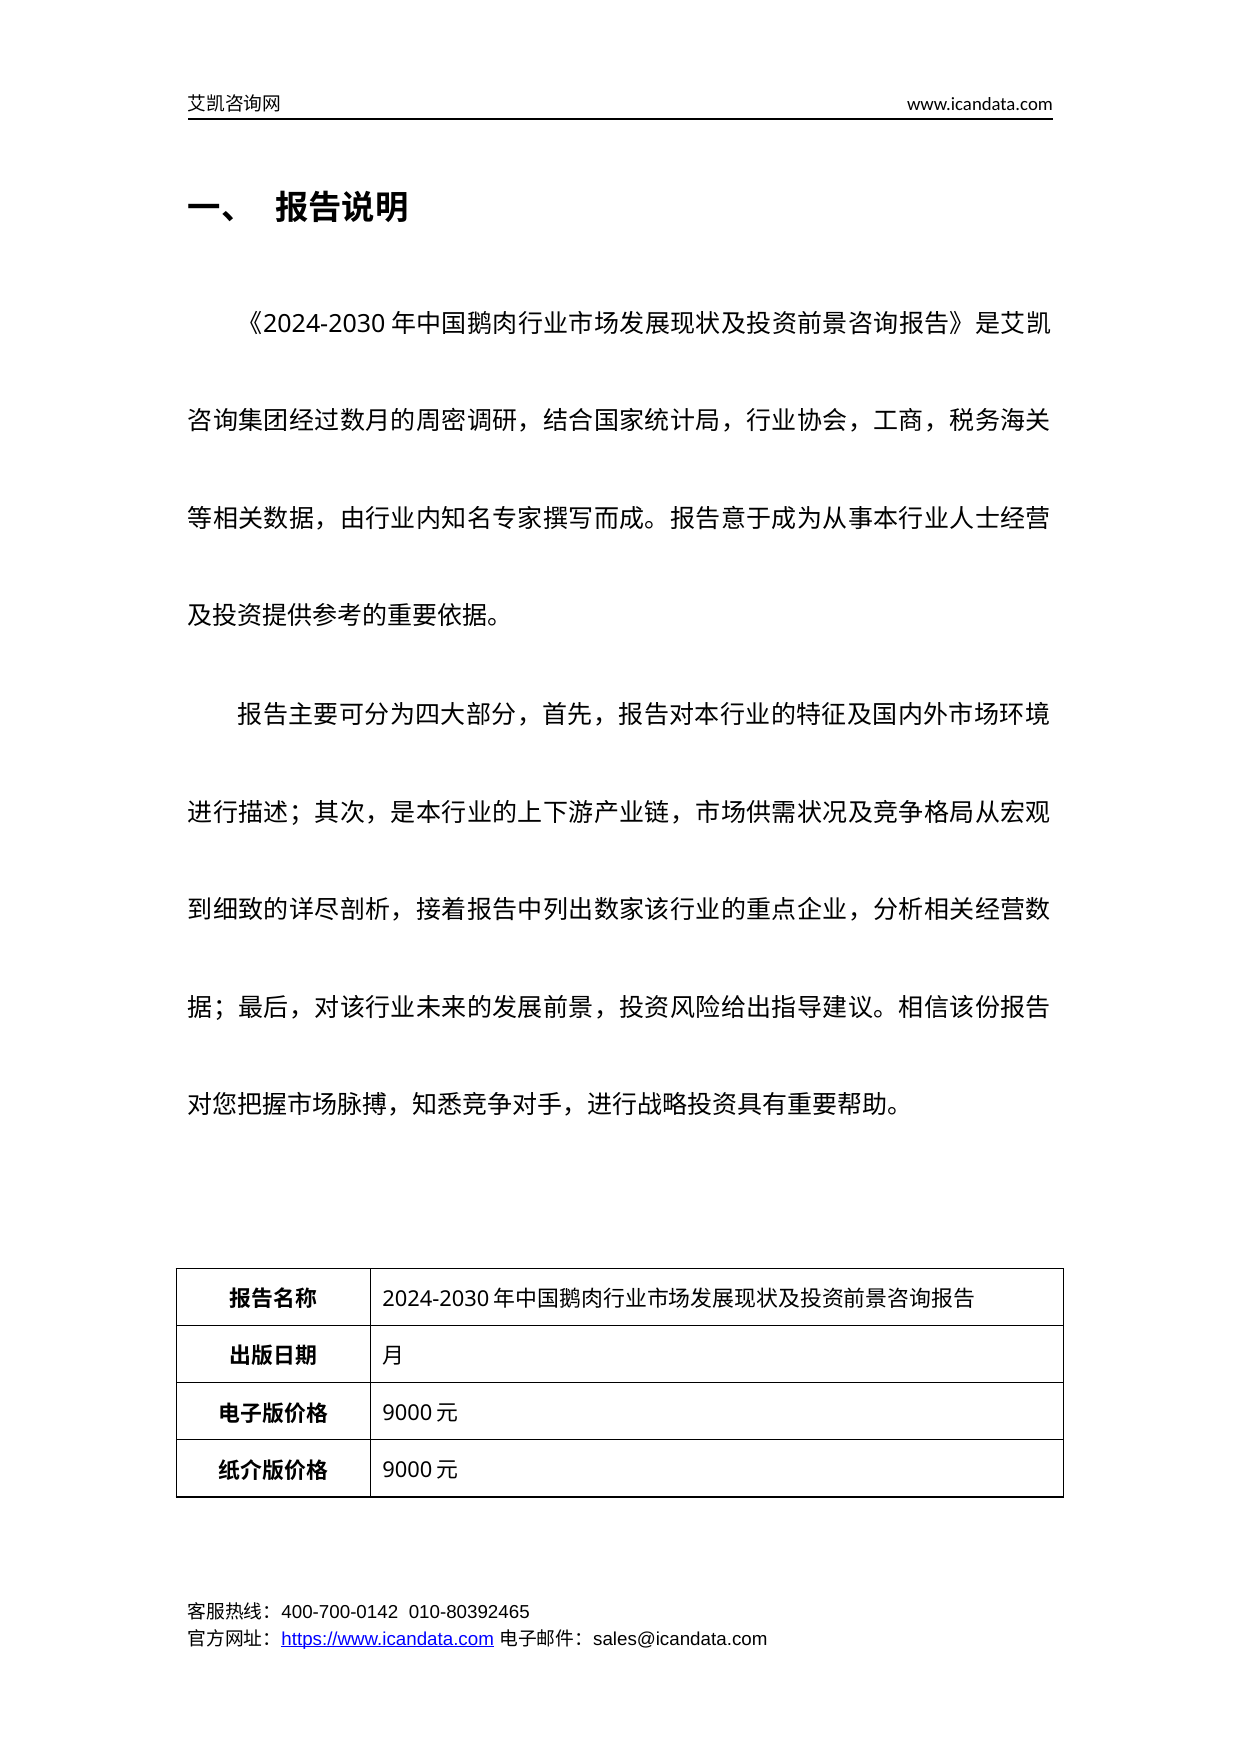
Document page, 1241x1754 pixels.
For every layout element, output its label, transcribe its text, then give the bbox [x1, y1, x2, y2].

subtitle 报告说明 [187, 172, 1053, 237]
table_cell 出版日期 [177, 1326, 370, 1382]
table_cell 电子版价格 [177, 1383, 370, 1439]
table_cell 9000元 [371, 1440, 1063, 1496]
table_header 2024-2030年中国鹅肉行业市场发展现状及投资前景咨询报告 [371, 1269, 1063, 1325]
table_cell 月 [371, 1326, 1063, 1382]
table_header 报告名称 [177, 1269, 370, 1325]
table_cell 9000元 [371, 1383, 1063, 1439]
text 《2024-2030年中国鹅肉行业市场发展现状及投资前景咨询报告》是艾凯咨询集团经过数月的周密调研，结合国家统计局，行业协会，工商，税务海关等相关数据，由行业内知名专家撰写而成。报告意于成为从事本行业人士经营及投资提供参考的重要依据。 [187, 289, 1053, 646]
text 报告主要可分为四大部分，首先，报告对本行业的特征及国内外市场环境进行描述；其次，是本行业的上下游产业链，市场供需状况及竞争格局从宏观到细致的详尽剖析，接着报告中列出数家该行业的重点企业，分析相关经营数据；最后，对该行业未来的发展前景，投资风险给出指导建议。相信该份报告对您把握市场脉搏，知悉竞争对手，进行战略投资具有重要帮助。 [187, 681, 1053, 1136]
table_cell 纸介版价格 [177, 1440, 370, 1496]
